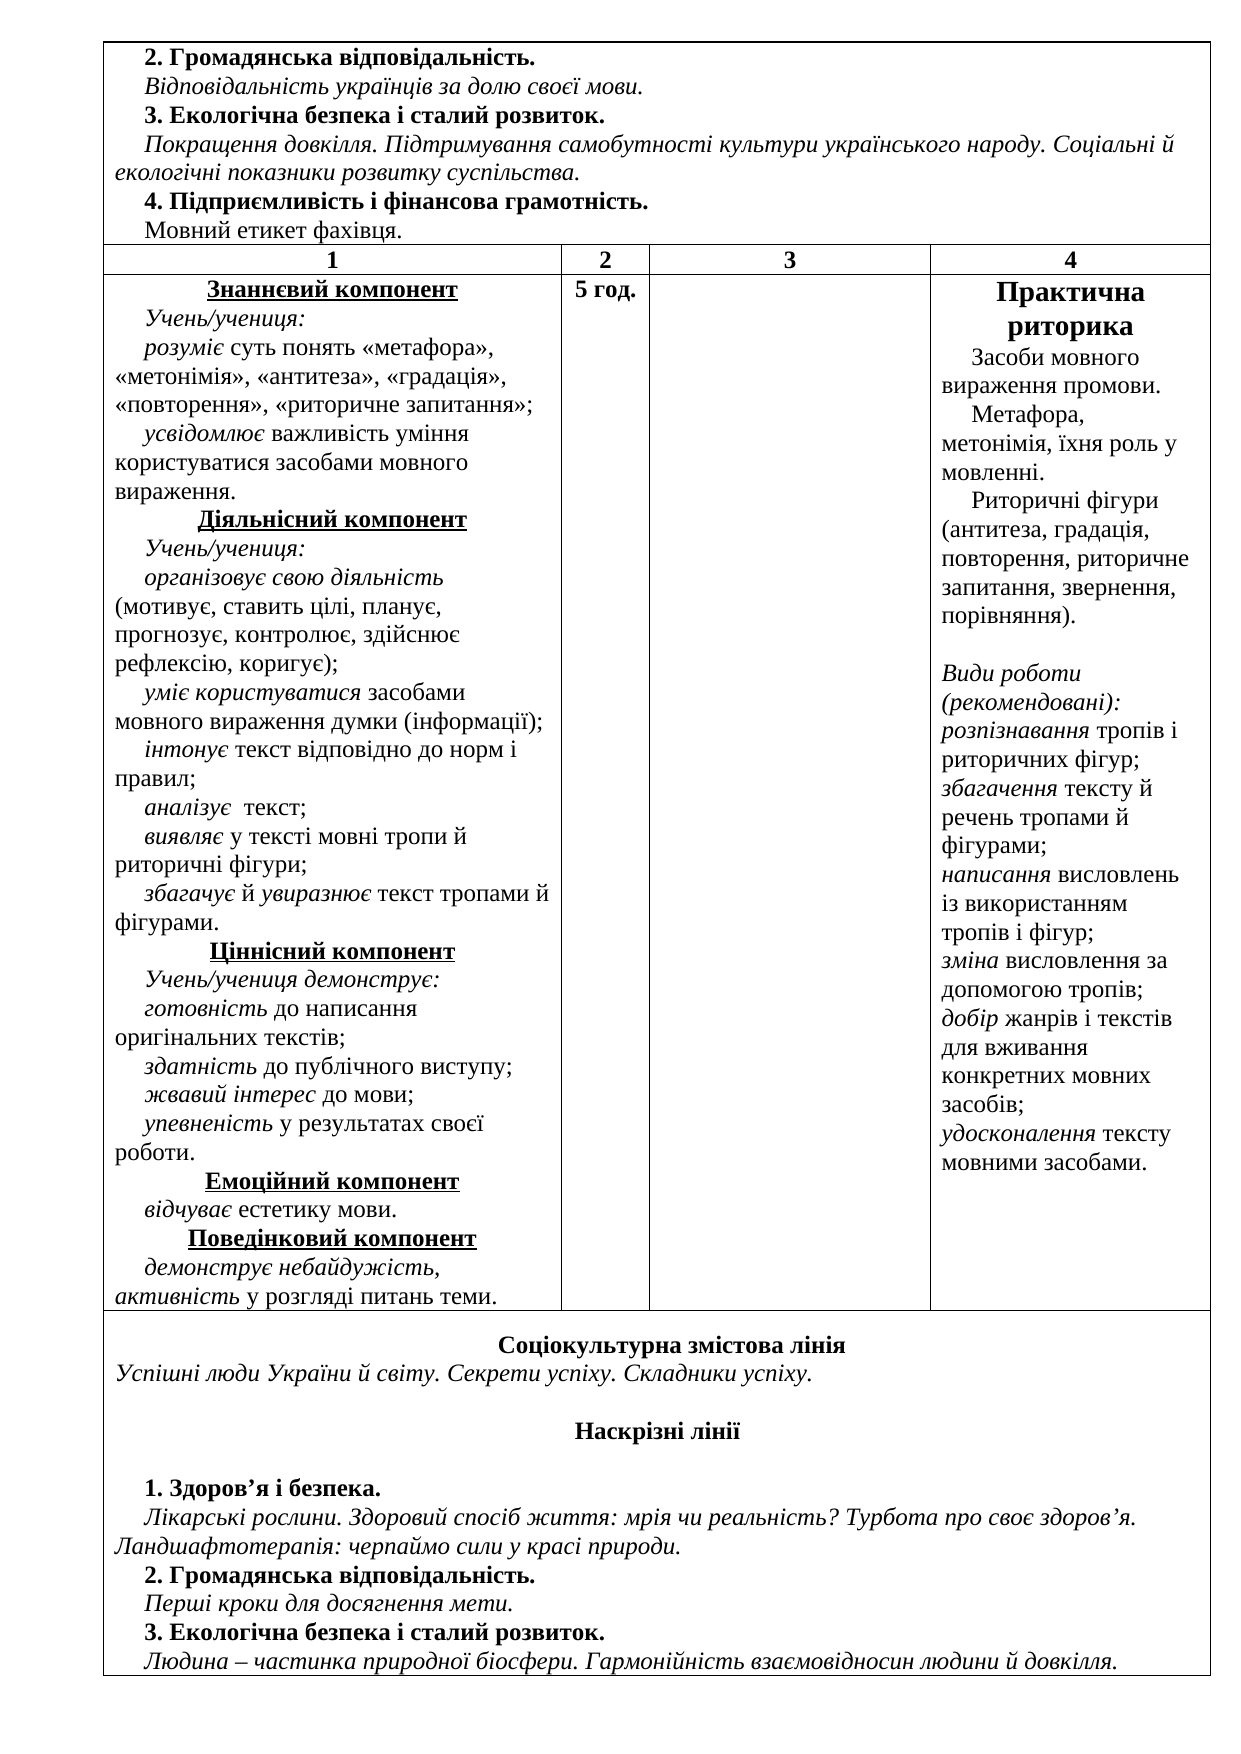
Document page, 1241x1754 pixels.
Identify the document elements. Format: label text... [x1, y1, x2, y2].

table_cell 5 год. [562, 275, 649, 1309]
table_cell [104, 1311, 1210, 1675]
table_cell 3 [650, 245, 930, 273]
table_cell 2 [562, 245, 649, 273]
table_cell 4 [931, 245, 1210, 273]
table_cell Практична риторика Засоби мовного вираження промови. Метафора, метонімія, їхня роль у мовленні. Риторичні фігури (антитеза, градація, повторення, риторичне запитання, звернення, порівняння). Види роботи (рекомендовані): розпізнавання тропів і риторичних фігур; збагачення тексту й речень тропами й фігурами; написання висловлень із використанням тропів і фігур; зміна висловлення за допомогою тропів; добір жанрів і текстів для вживання конкретних мовних засобів; удосконалення тексту мовними засобами. [931, 275, 1210, 1309]
table_cell [650, 275, 930, 1309]
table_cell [104, 43, 1210, 244]
table_cell 1 [104, 245, 561, 273]
table_cell Знаннєвий компонент Учень/учениця: розуміє суть понять «метафора», «метонімія», «антитеза», «градація», «повторення», «риторичне запитання»; усвідомлює важливість уміння користуватися засобами мовного вираження. Діяльнісний компонент Учень/учениця: організовує свою діяльність (мотивує, ставить цілі, планує, прогнозує, контролює, здійснює рефлексію, коригує); уміє користуватися засобами мовного вираження думки (інформації); інтонує текст відповідно до норм і правил; аналізує текст; виявляє у тексті мовні тропи й риторичні фігури; збагачує й увиразнює текст тропами й фігурами. Ціннісний компонент Учень/учениця демонструє: готовність до написання оригінальних текстів; здатність до публічного виступу; жвавий інтерес до мови; упевненість у результатах своєї роботи. Емоційний компонент відчуває естетику мови. Поведінковий компонент демонструє небайдужість, активність у розгляді питань теми. [104, 275, 561, 1309]
